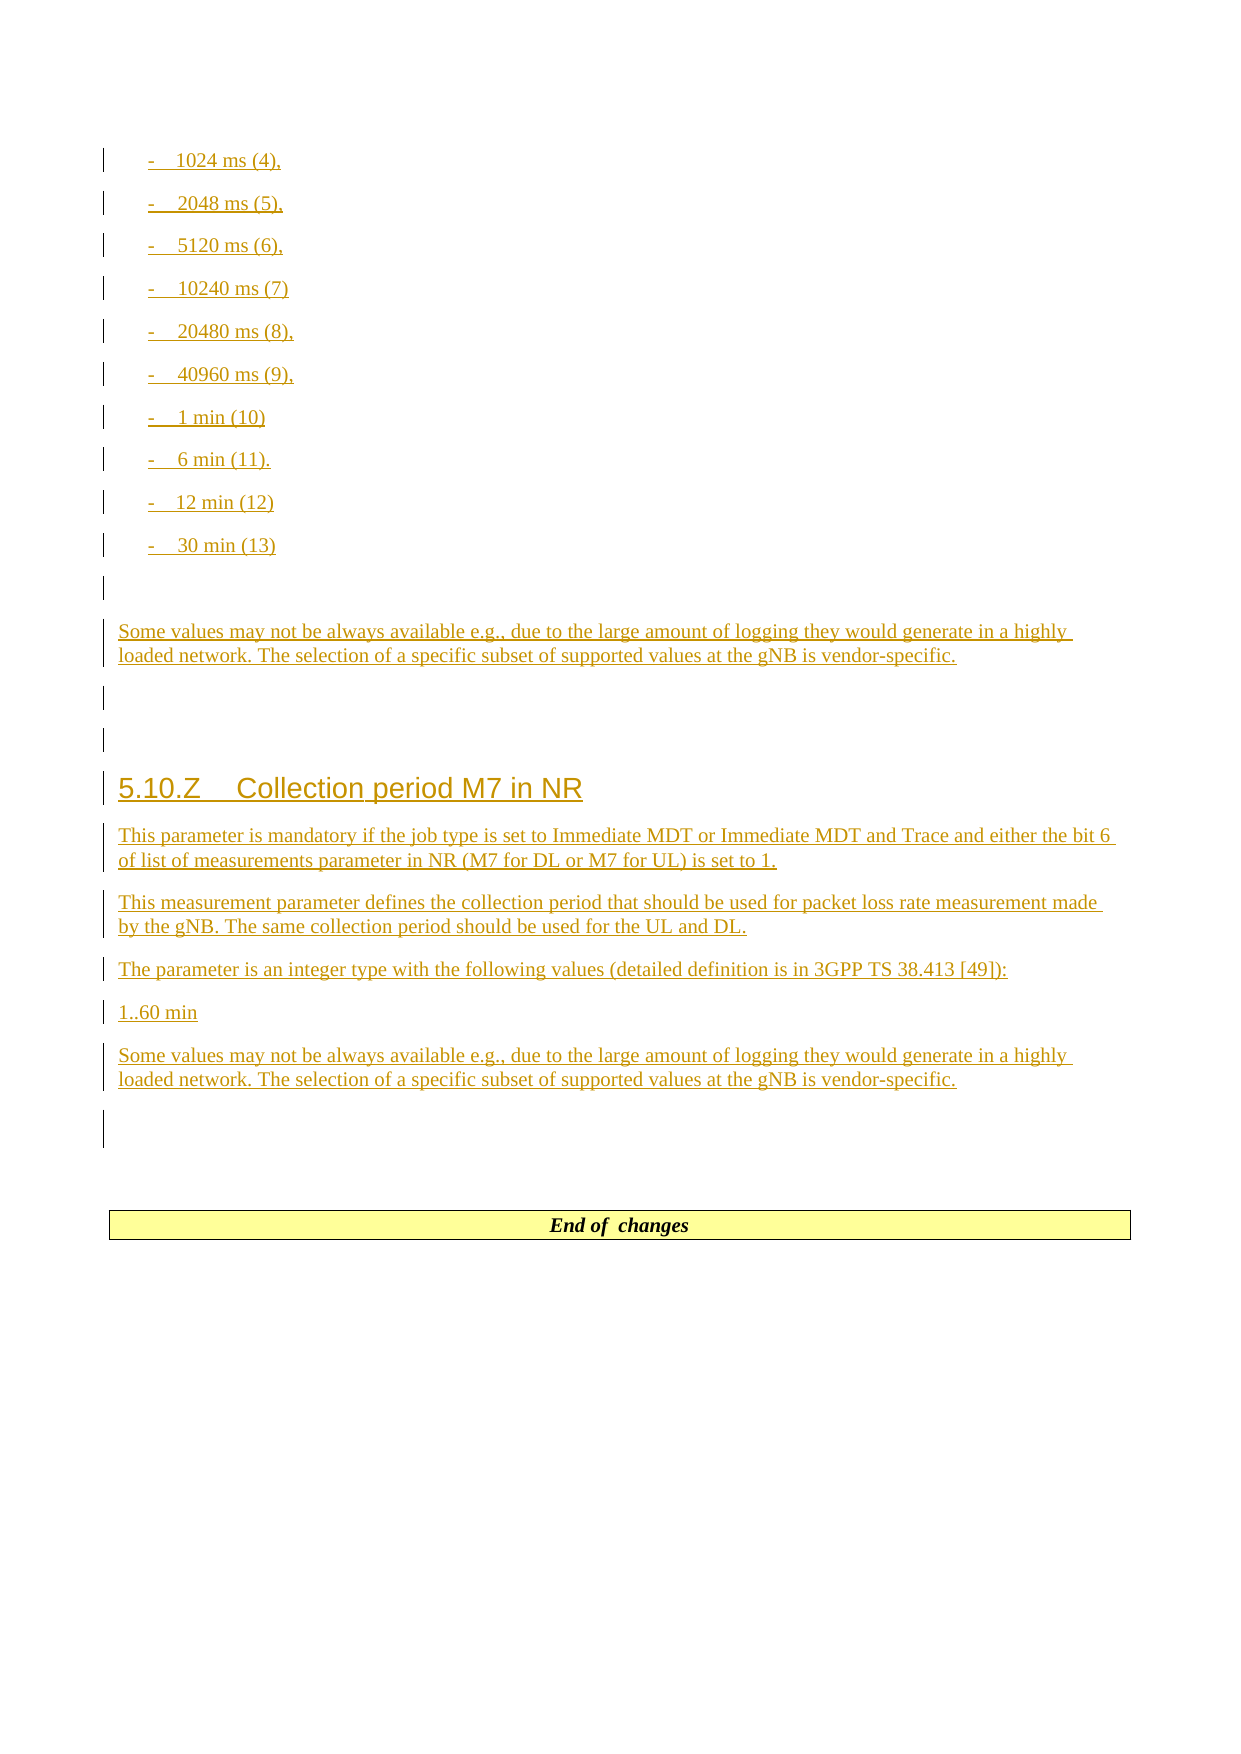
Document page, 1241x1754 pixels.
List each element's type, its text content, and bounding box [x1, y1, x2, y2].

text End of changes [110, 1211, 1130, 1239]
